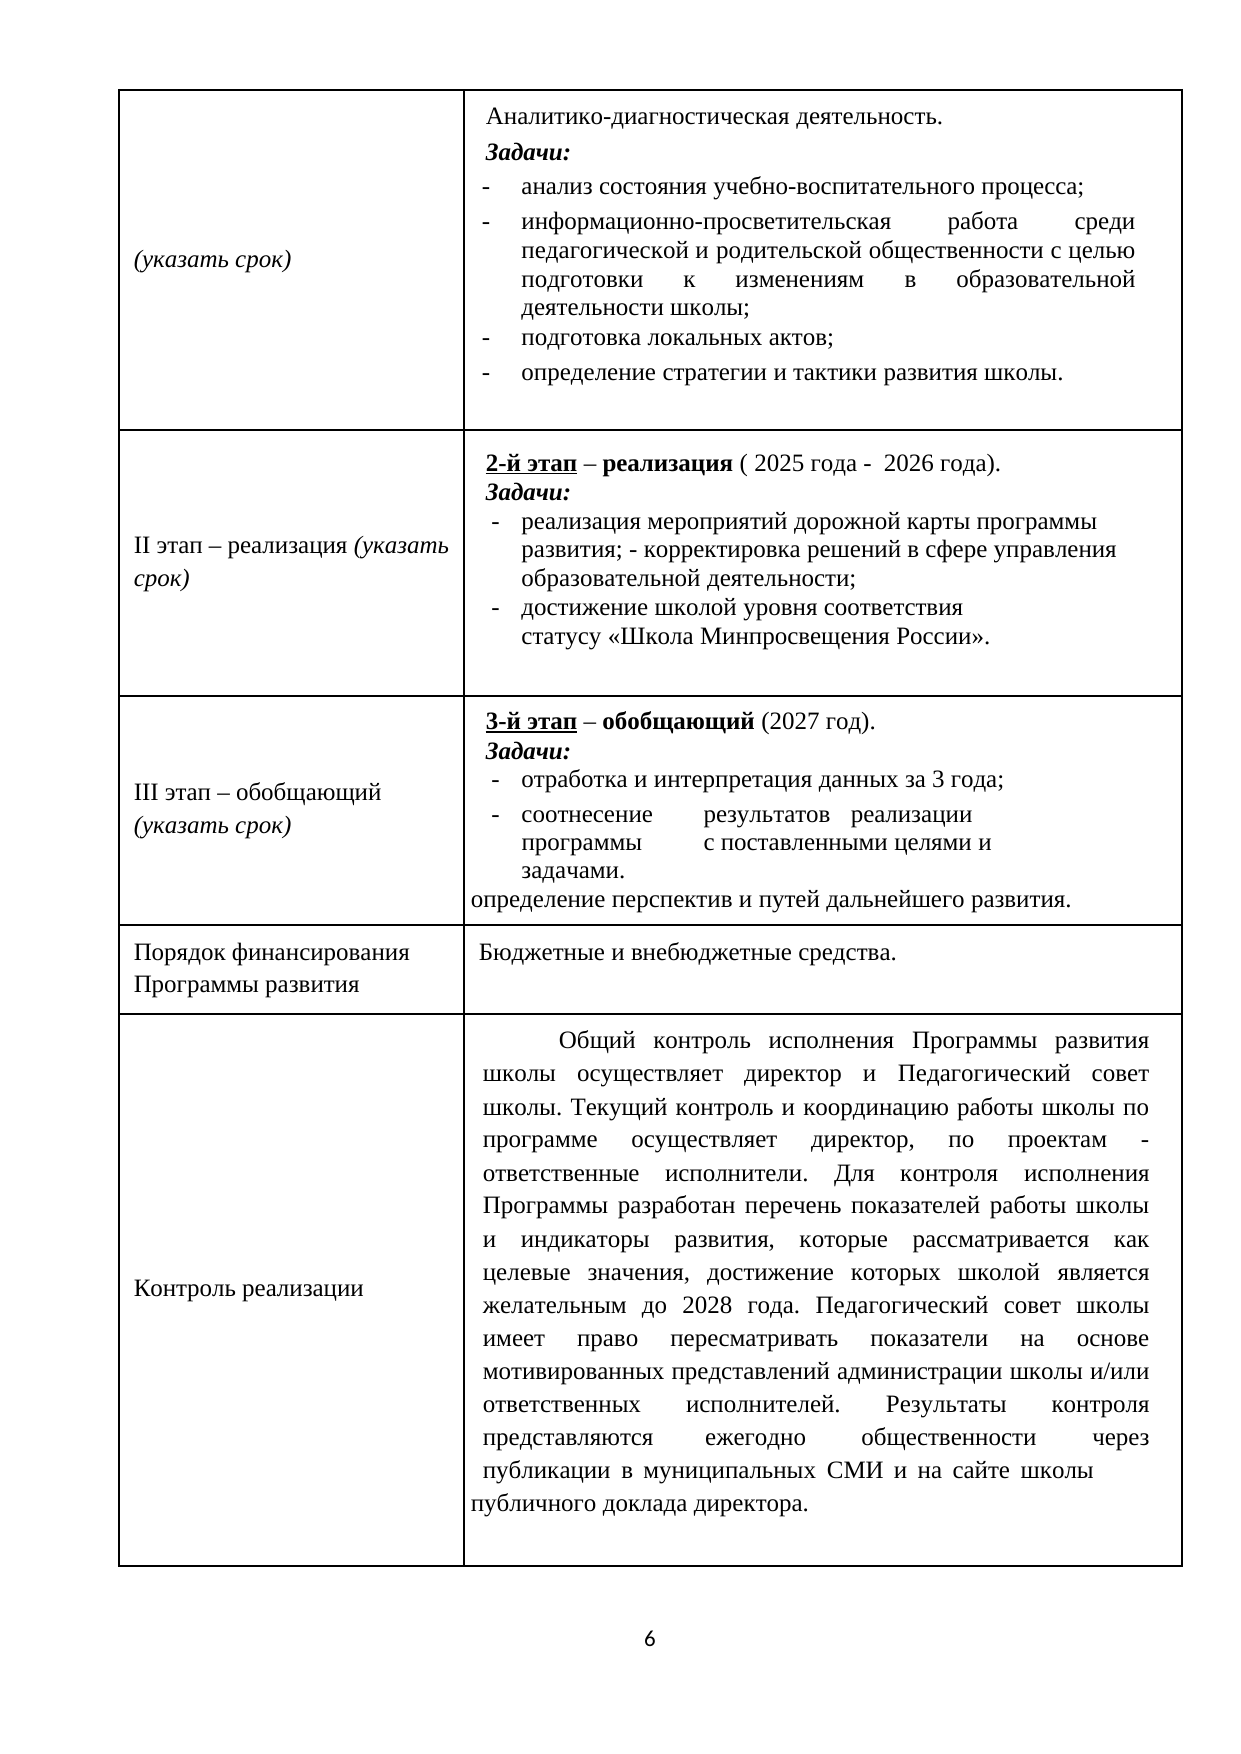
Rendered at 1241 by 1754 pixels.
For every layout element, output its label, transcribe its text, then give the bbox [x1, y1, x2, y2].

table_cell 2-й этап – реализация ( 2025 года - 2026 года). Задачи: реализация мероприятий дорожной карты программы развития; - корректировка решений в сфере управления образовательной деятельности; достижение школой уровня соответствия статусу «Школа Минпросвещения России». [465, 431, 1181, 694]
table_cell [465, 91, 1181, 429]
table_cell Общий контроль исполнения Программы развития школы осуществляет директор и Педагогический совет школы. Текущий контроль и координацию работы школы по программе осуществляет директор, по проектам - ответственные исполнители. Для контроля исполнения Программы разработан перечень показателей работы школы и индикаторы развития, которые рассматривается как целевые значения, достижение которых школой является желательным до 2028 года. Педагогический совет школы имеет право пересматривать показатели на основе мотивированных представлений администрации школы и/или ответственных исполнителей. Результаты контроля представляются ежегодно общественности через публикации в муниципальных СМИ и на сайте школы публичного доклада директора. [465, 1015, 1181, 1564]
table_cell Порядок финансирования Программы развития [120, 926, 463, 1013]
table_cell 3-й этап – обобщающий (2027 год). Задачи: отработка и интерпретация данных за 3 года; соотнесение результатов реализации программы с поставленными целями и задачами. определение перспектив и путей дальнейшего развития. [465, 697, 1181, 924]
table_cell III этап – обобщающий (указать срок) [120, 697, 463, 924]
table_cell II этап – реализация (указать срок) [120, 431, 463, 694]
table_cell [120, 91, 463, 429]
table_cell Контроль реализации [120, 1015, 463, 1564]
table_cell Бюджетные и внебюджетные средства. [465, 926, 1181, 1013]
